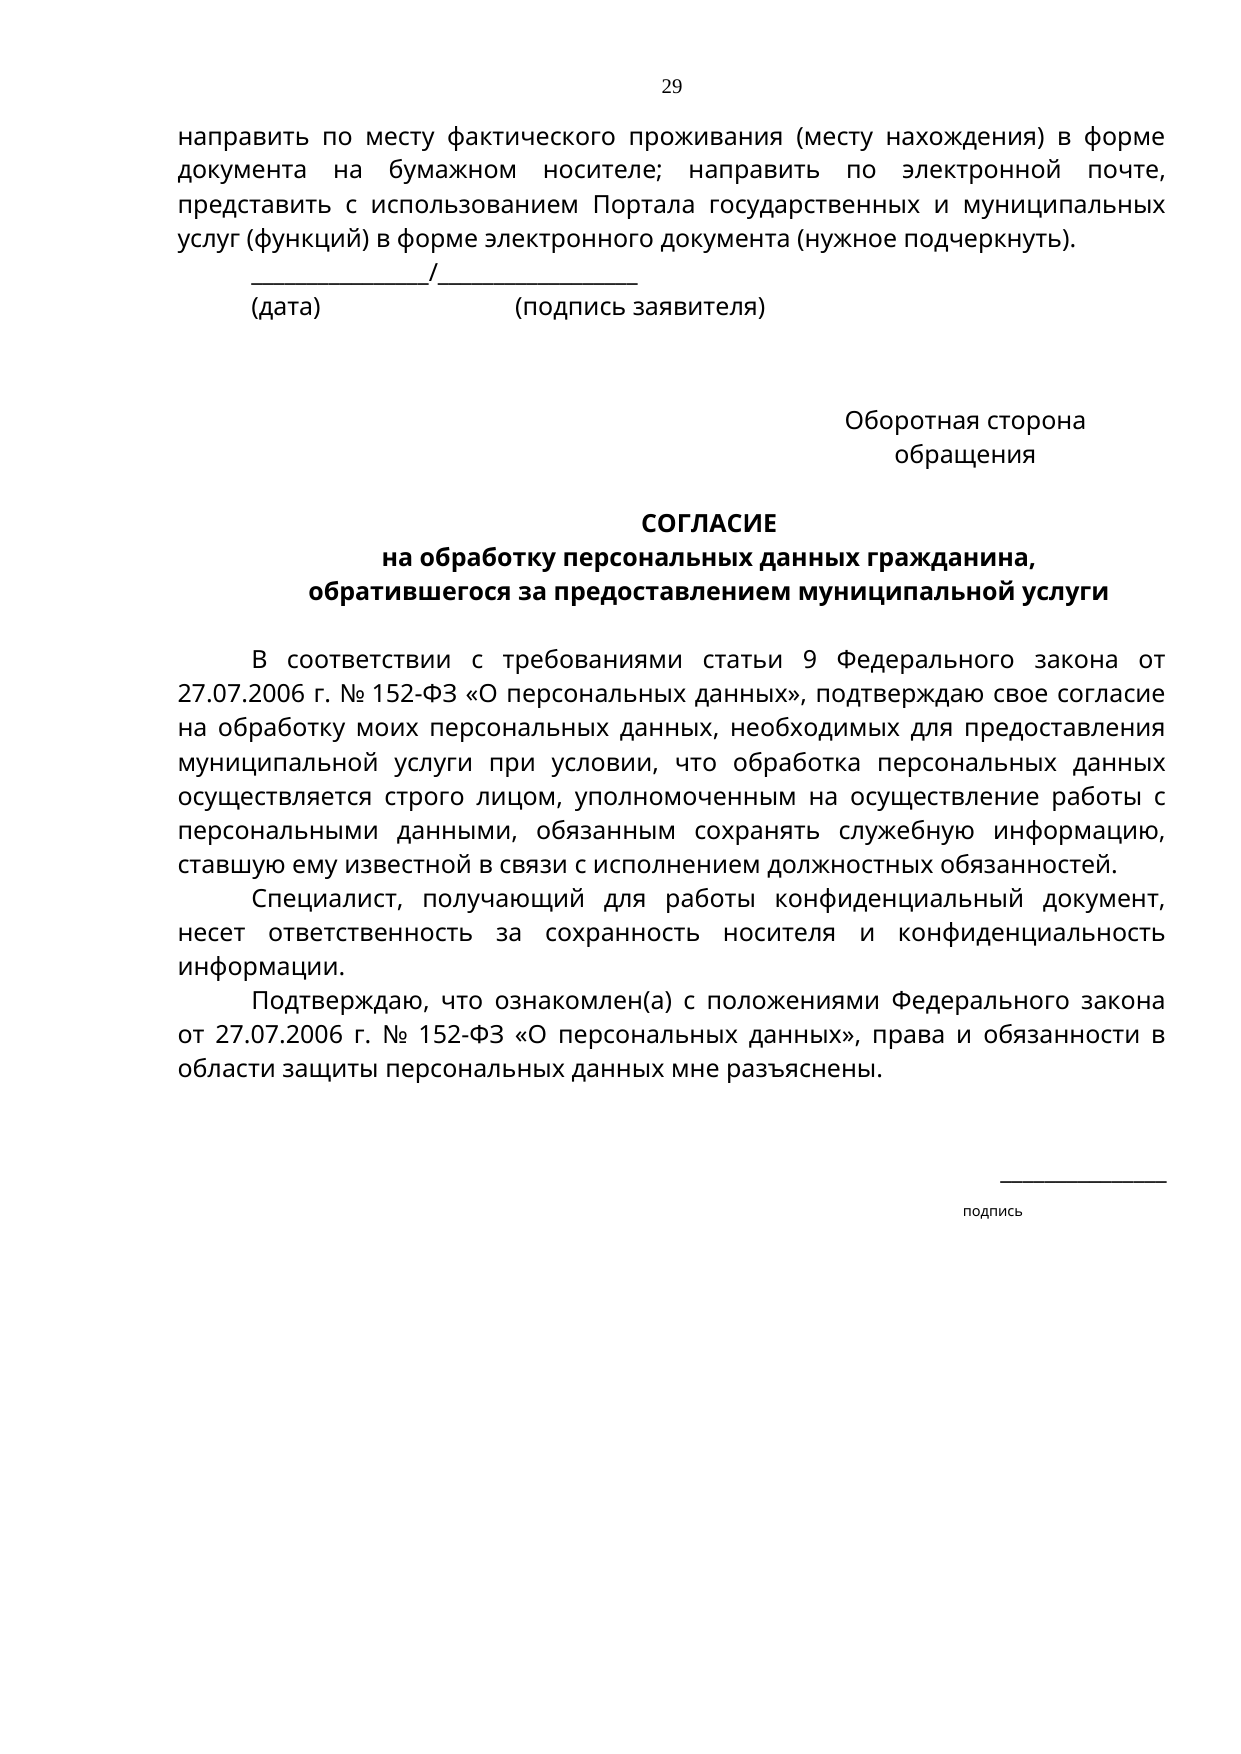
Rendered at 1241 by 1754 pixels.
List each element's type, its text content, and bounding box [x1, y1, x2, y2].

text Подтверждаю, что ознакомлен(а) с положениями Федерального закона от 27.07.2006 г. № 152-ФЗ «О персональных данных», права и обязанности в области защиты персональных данных мне разъяснены. [177, 983, 1167, 1085]
text _______________ [177, 1153, 1167, 1187]
text Специалист, получающий для работы конфиденциальный документ, несет ответственность за сохранность носителя и конфиденциальность информации. [177, 880, 1167, 983]
text (дата) (подпись заявителя) [177, 288, 1167, 322]
text обратившегося за предоставлением муниципальной услуги [177, 574, 1167, 608]
text ________________/__________________ [177, 254, 1167, 288]
table_header Оборотная сторона обращения [768, 402, 1163, 472]
text СОГЛАСИЕ [177, 506, 1167, 540]
text В соответствии с требованиями статьи 9 Федерального закона от 27.07.2006 г. № 152-ФЗ «О персональных данных», подтверждаю свое согласие на обработку моих персональных данных, необходимых для предоставления муниципальной услуги при условии, что обработка персональных данных осуществляется строго лицом, уполномоченным на осуществление работы с персональными данными, обязанным сохранять служебную информацию, ставшую ему известной в связи с исполнением должностных обязанностей. [177, 642, 1167, 880]
text подпись [177, 1187, 1167, 1221]
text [177, 118, 1167, 254]
text на обработку персональных данных гражданина, [177, 540, 1167, 574]
